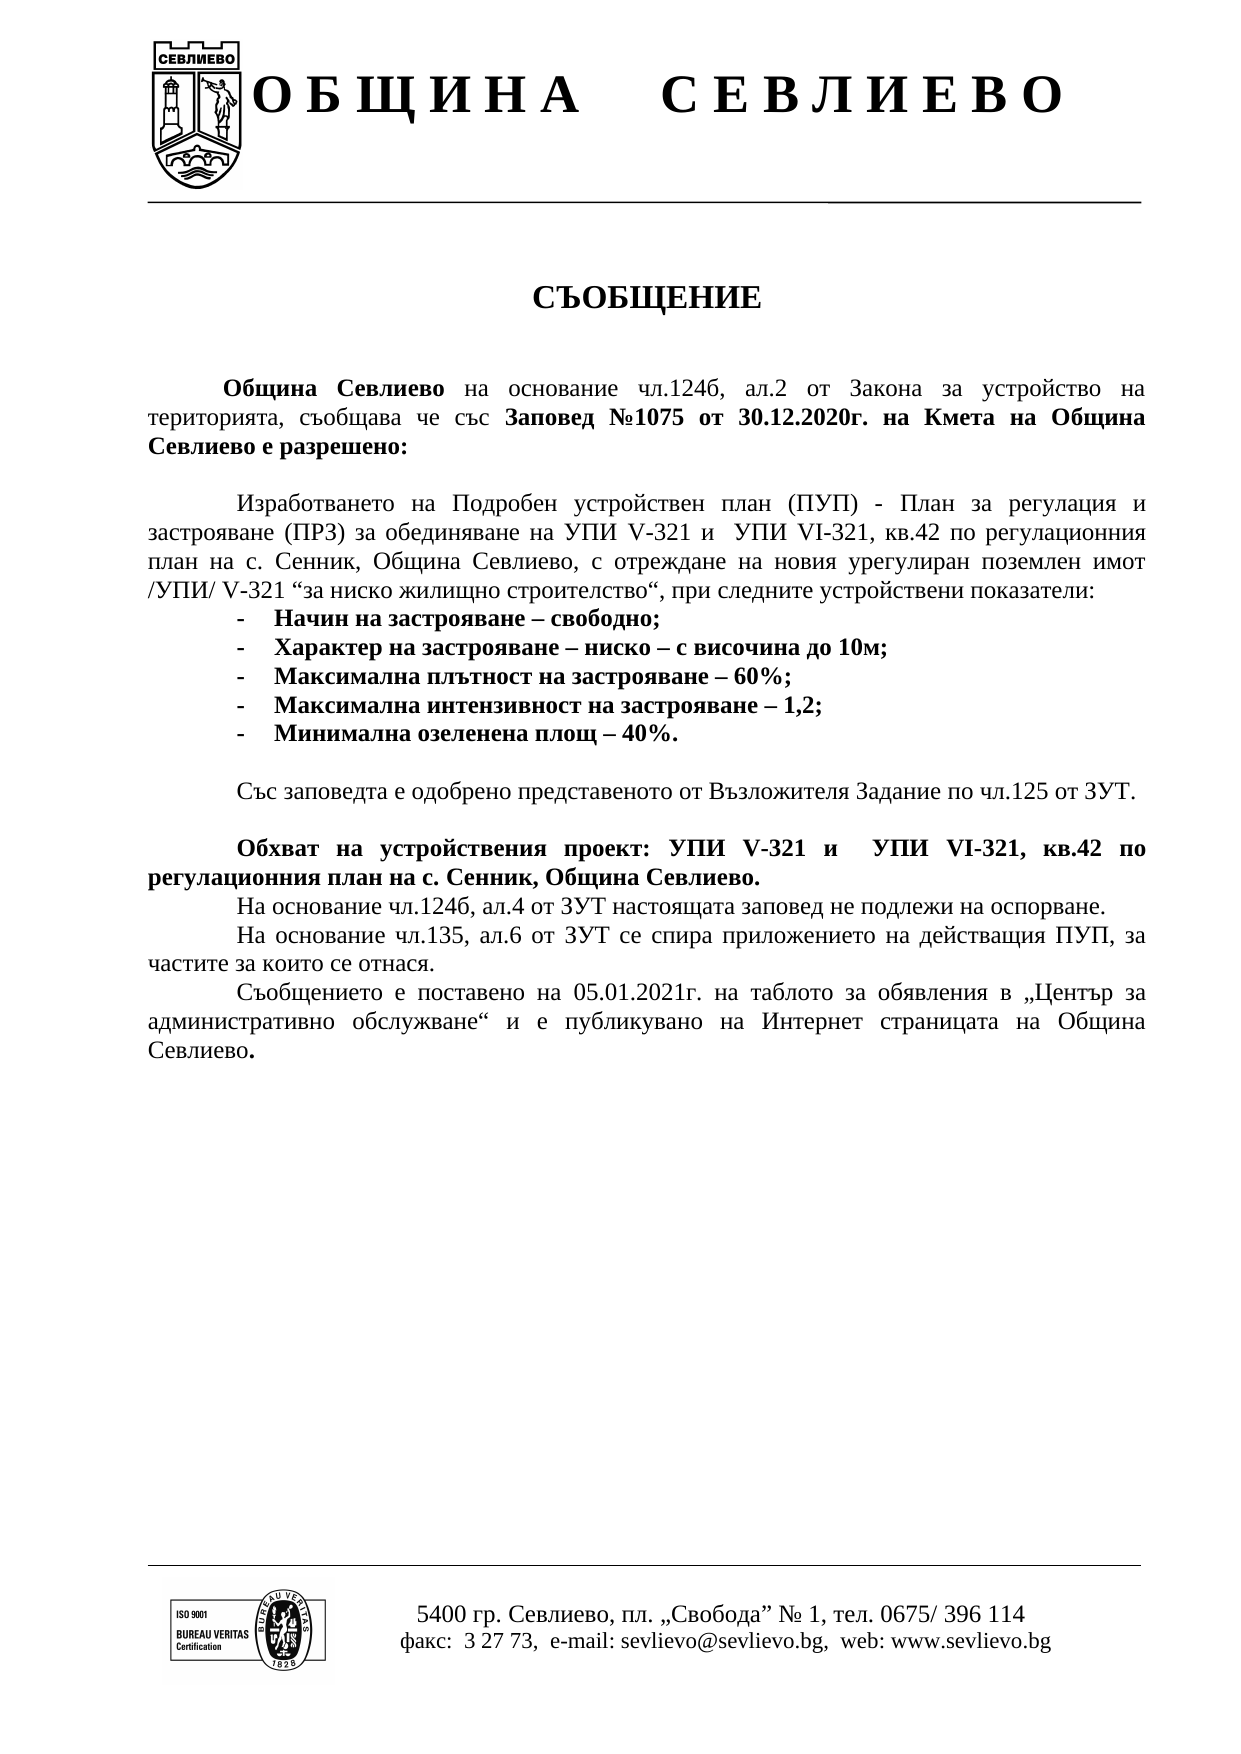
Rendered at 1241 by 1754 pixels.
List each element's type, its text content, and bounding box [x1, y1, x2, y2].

list Максимална интензивност на застрояване – 1,2; [236, 690, 1146, 718]
list Характер на застрояване – ниско – с височина до 10м; [236, 632, 1146, 661]
text СЪОБЩЕНИЕ [148, 278, 1146, 316]
text Съобщението е поставено на 05.01.2021г. на таблото за обявления в „Център за административно обслужване“ и е публикувано на Интернет страницата на Община Севлиево. [148, 977, 1146, 1063]
text Община Севлиево на основание чл.124б, ал.2 от Закона за устройство на територията, съобщава че със Заповед №1075 от 30.12.2020г. на Кмета на Община Севлиево е разрешено: [148, 373, 1146, 460]
text На основание чл.135, ал.6 от ЗУТ се спира приложението на действащия ПУП, за частите за които се отнася. [148, 920, 1146, 977]
list Начин на застрояване – свободно; [236, 603, 1146, 632]
picture [162, 1577, 335, 1685]
text На основание чл.124б, ал.4 от ЗУТ настоящата заповед не подлежи на оспорване. [148, 891, 1146, 920]
text Изработването на Подробен устройствен план (ПУП) - План за регулация и застрояване (ПРЗ) за обединяване на УПИ V-321 и УПИ VI-321, кв.42 по регулационния план на с. Сенник, Община Севлиево, с отреждане на новия урегулиран поземлен имот /УПИ/ V-321 “за ниско жилищно строителство“, при следните устройствени показатели: [148, 488, 1146, 603]
list Максимална плътност на застрояване – 60%; [236, 661, 1146, 690]
list Минимална озеленена площ – 40%. [236, 718, 1146, 747]
text Обхват на устройствения проект: УПИ V-321 и УПИ VI-321, кв.42 по регулационния план на с. Сенник, Община Севлиево. [148, 833, 1146, 891]
text Със заповедта е одобрено представеното от Възложителя Задание по чл.125 от ЗУТ. [148, 776, 1146, 805]
picture [150, 39, 243, 190]
